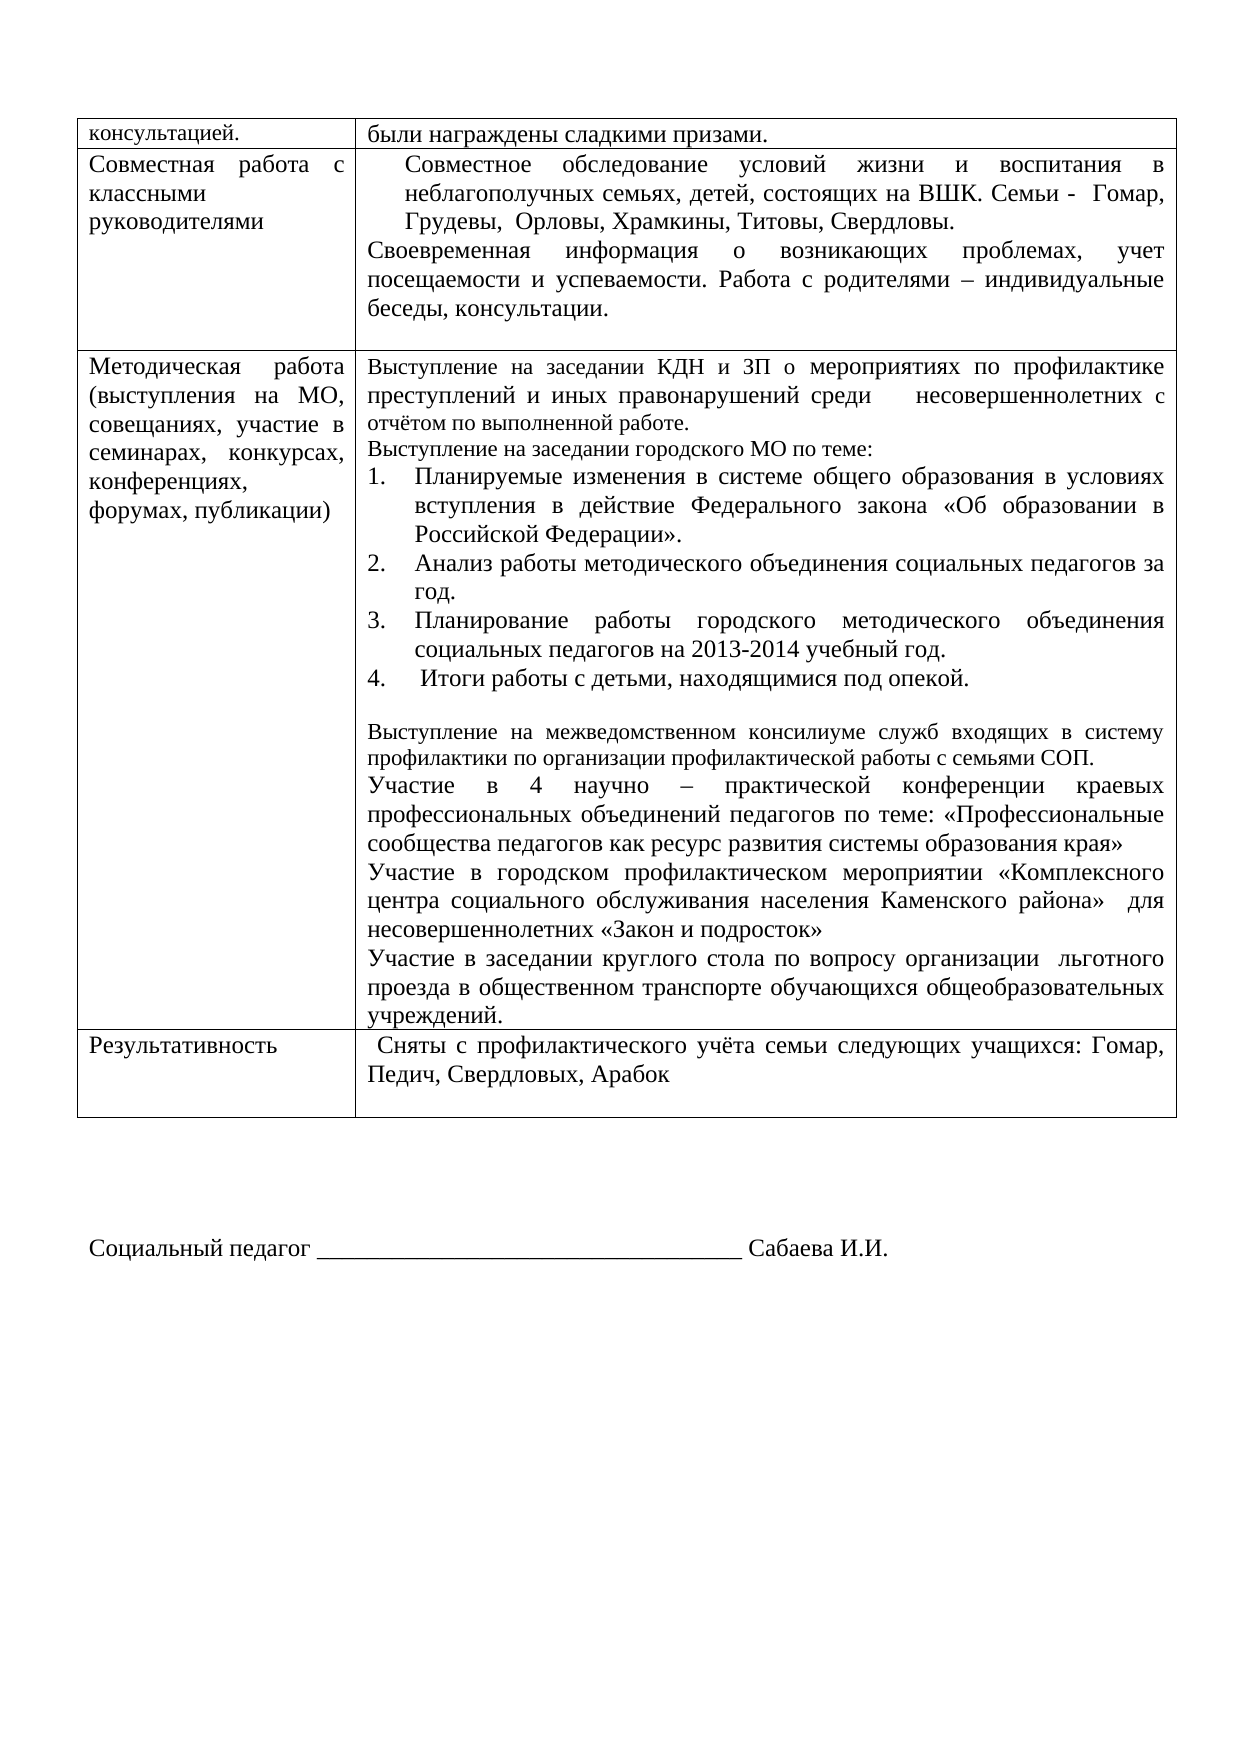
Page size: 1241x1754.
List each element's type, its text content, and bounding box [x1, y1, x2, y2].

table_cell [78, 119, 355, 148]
table_cell Совместное обследование условий жизни и воспитания в неблагополучных семьях, детей, состоящих на ВШК. Семьи - Гомар, Грудевы, Орловы, Храмкины, Титовы, Свердловы. Своевременная информация о возникающих проблемах, учет посещаемости и успеваемости. Работа с родителями – индивидуальные беседы, консультации. [356, 149, 1176, 350]
table_cell Результативность [78, 1030, 355, 1117]
table_cell Методическая работа (выступления на МО, совещаниях, участие в семинарах, конкурсах, конференциях, форумах, публикации) [78, 351, 355, 1029]
table_cell Совместная работа с классными руководителями [78, 149, 355, 350]
text Социальный педагог __________________________________ Сабаева И.И. [89, 1233, 1152, 1261]
table_cell Сняты с профилактического учёта семьи следующих учащихся: Гомар, Педич, Свердловых, Арабок [356, 1030, 1176, 1117]
table_cell Выступление на заседании КДН и ЗП о мероприятиях по профилактике преступлений и иных правонарушений среди несовершеннолетних с отчётом по выполненной работе. Выступление на заседании городского МО по теме: Планируемые изменения в системе общего образования в условиях вступления в действие Федерального закона «Об образовании в Российской Федерации». Анализ работы методического объединения социальных педагогов за год. Планирование работы городского методического объединения социальных педагогов на 2013-2014 учебный год. Итоги работы с детьми, находящимися под опекой. Выступление на межведомственном консилиуме служб входящих в систему профилактики по организации профилактической работы с семьями СОП. Участие в 4 научно – практической конференции краевых профессиональных объединений педагогов по теме: «Профессиональные сообщества педагогов как ресурс развития системы образования края» Участие в городском профилактическом мероприятии «Комплексного центра социального обслуживания населения Каменского района» для несовершеннолетних «Закон и подросток» Участие в заседании круглого стола по вопросу организации льготного проезда в общественном транспорте обучающихся общеобразовательных учреждений. [356, 351, 1176, 1029]
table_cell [356, 119, 1176, 148]
